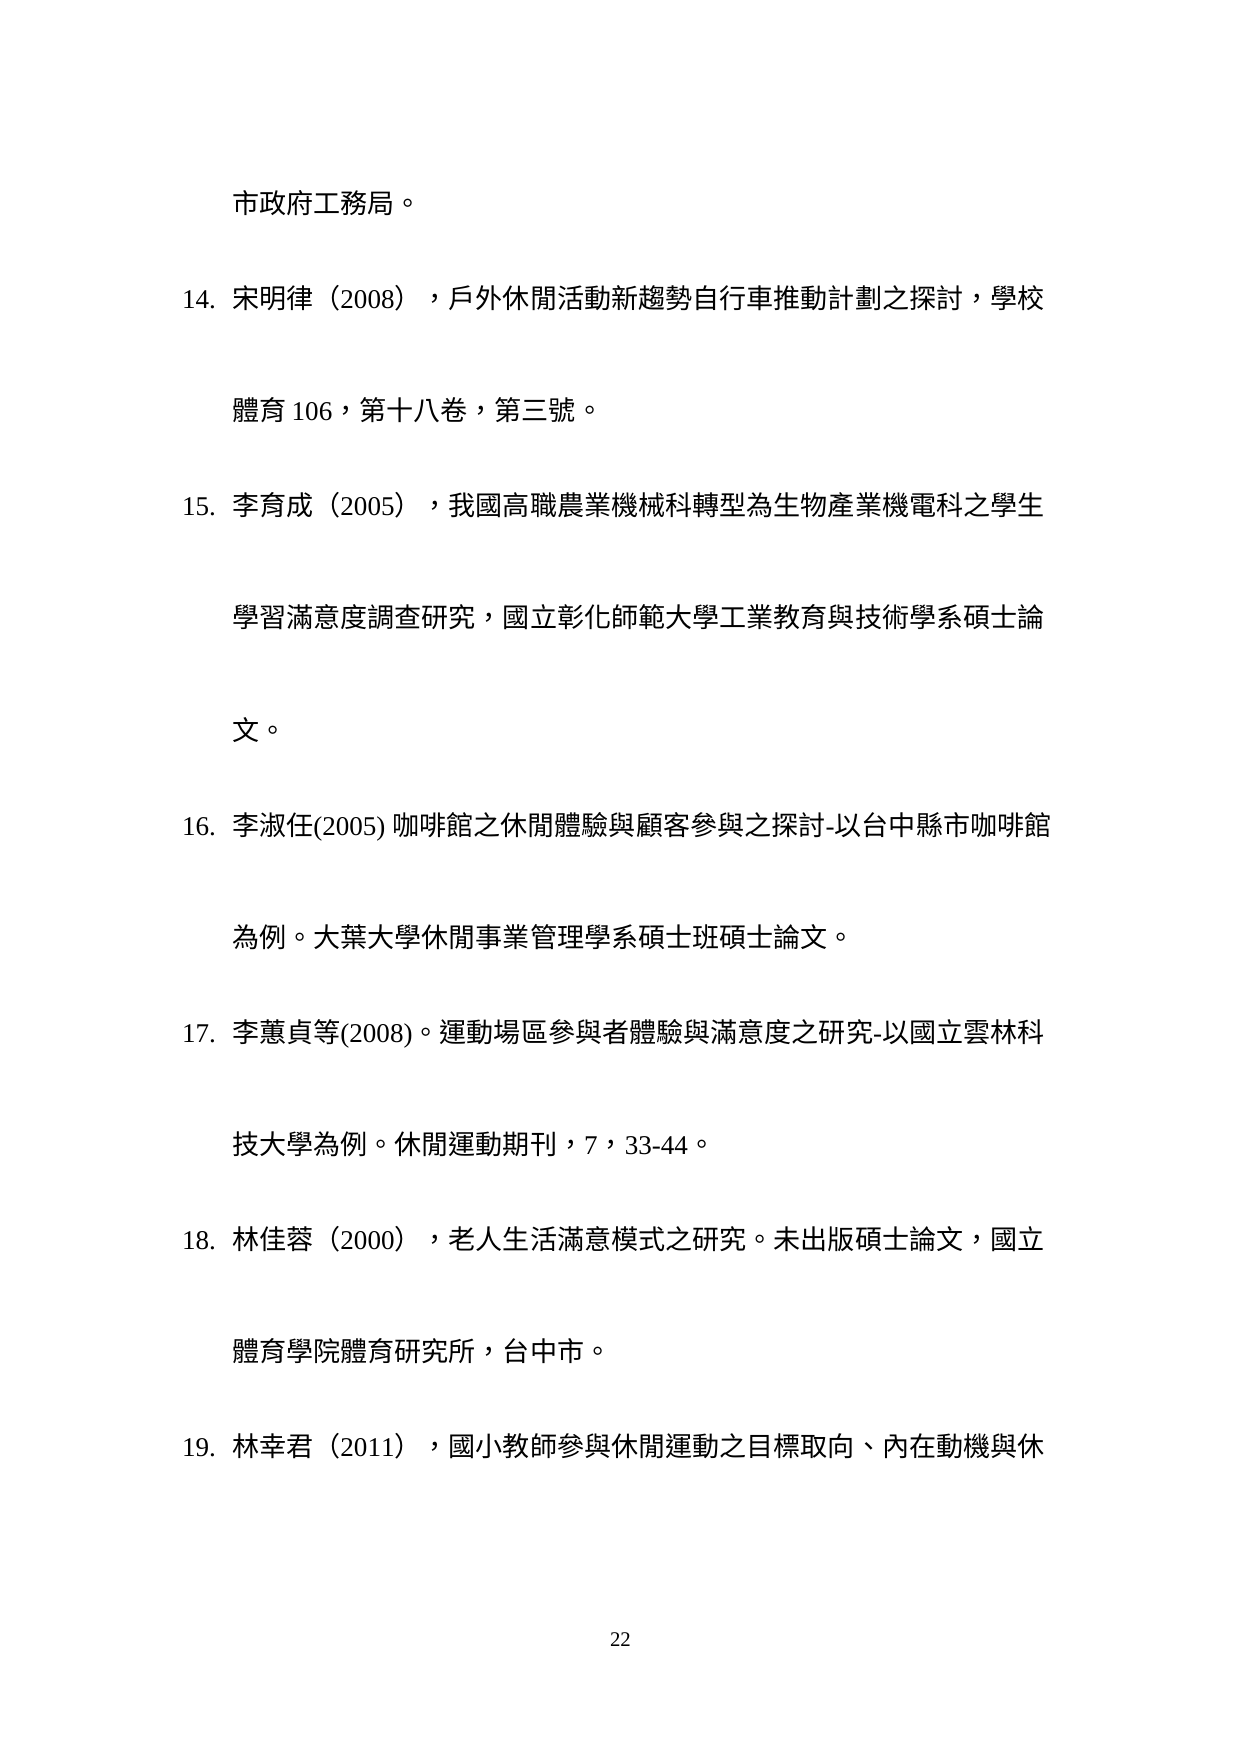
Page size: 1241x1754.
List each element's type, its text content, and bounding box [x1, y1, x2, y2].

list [182, 1407, 1053, 1482]
list 李育成（2005），我國高職農業機械科轉型為生物產業機電科之學生學習滿意度調查研究，國立彰化師範大學工業教育與技術學系碩士論文。 [182, 466, 1053, 766]
list 李蕙貞等(2008)。運動場區參與者體驗與滿意度之研究-以國立雲林科技大學為例。休閒運動期刊，7，33-44。 [182, 993, 1053, 1180]
list 宋明律（2008），戶外休閒活動新趨勢自行車推動計劃之探討，學校體育106，第十八卷，第三號。 [182, 259, 1053, 447]
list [182, 164, 1053, 239]
list 林佳蓉（2000），老人生活滿意模式之研究。未出版碩士論文，國立體育學院體育研究所，台中市。 [182, 1200, 1053, 1387]
list 李淑任(2005) 咖啡館之休閒體驗與顧客參與之探討-以台中縣市咖啡館為例。大葉大學休閒事業管理學系碩士班碩士論文。 [182, 786, 1053, 973]
